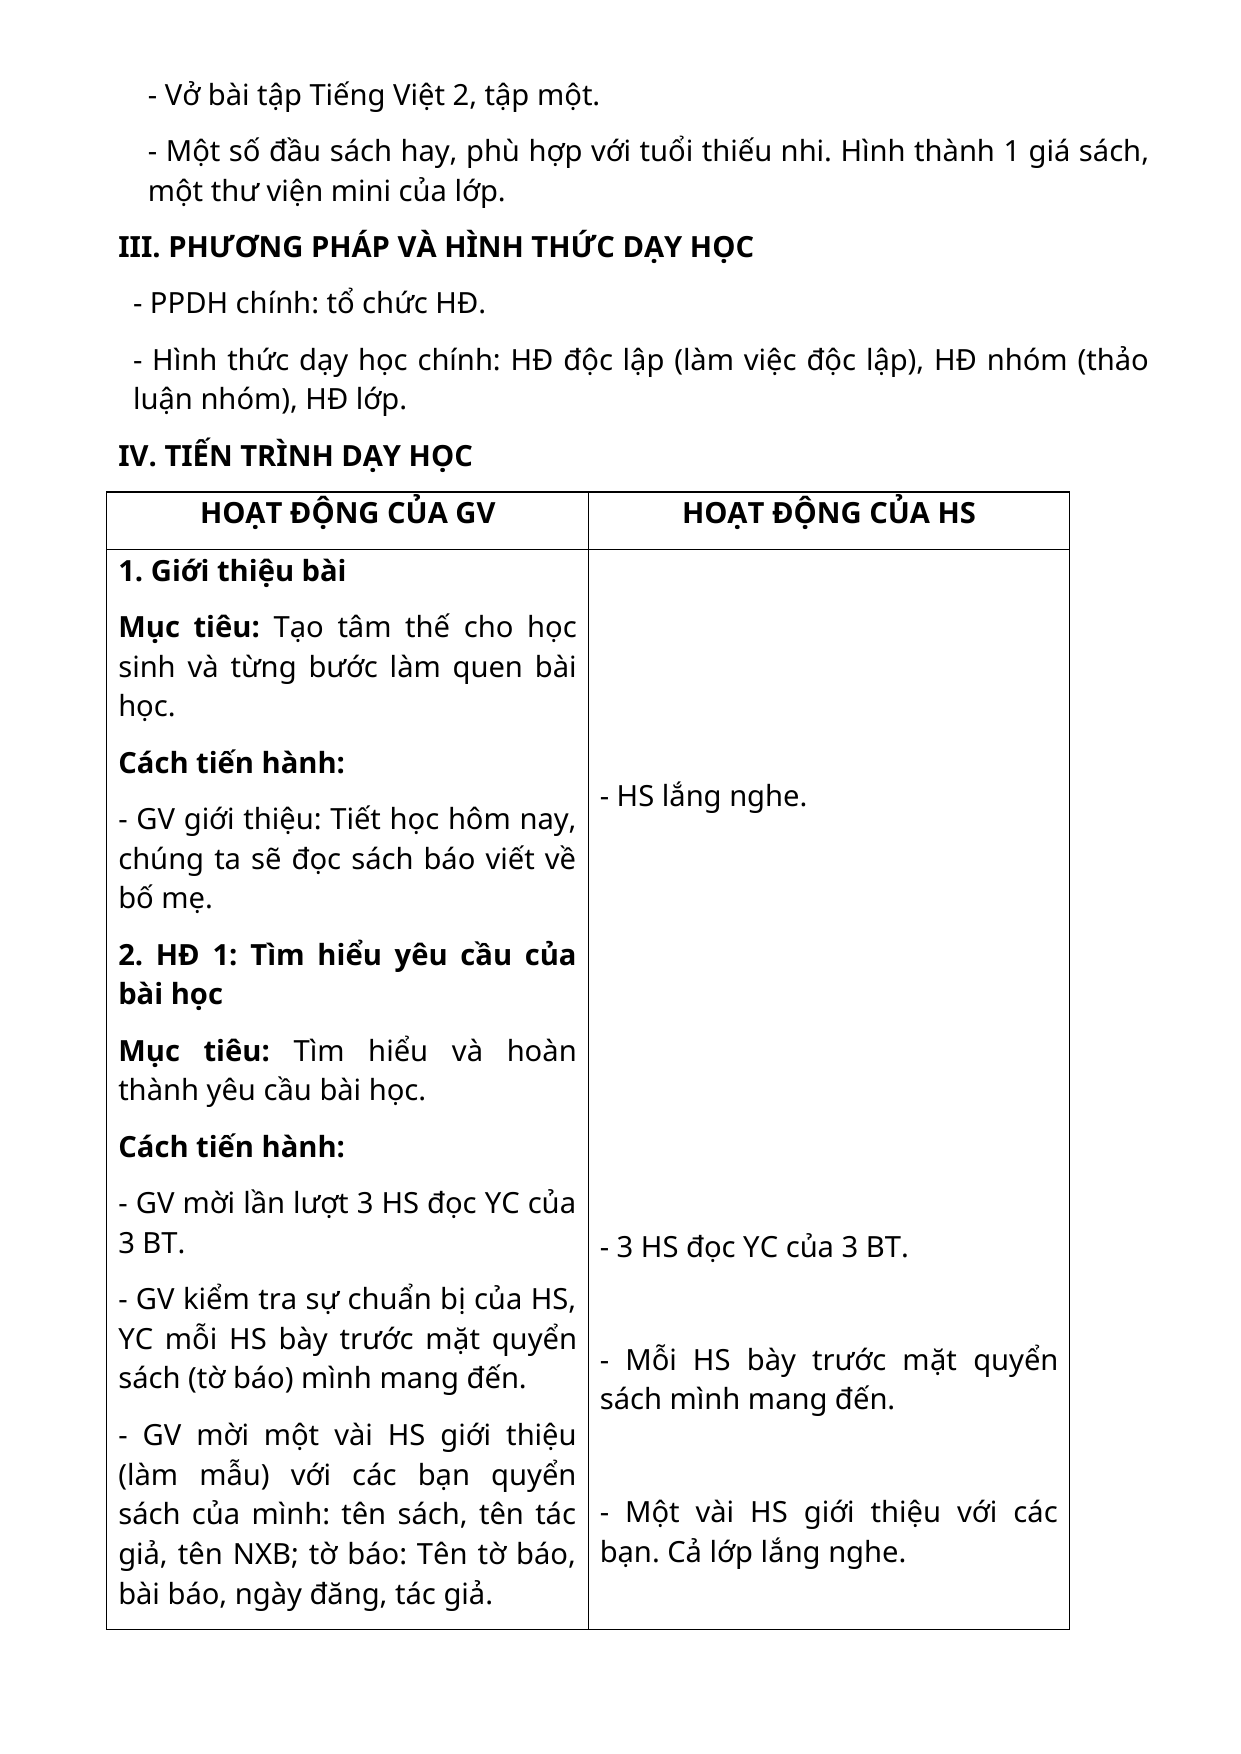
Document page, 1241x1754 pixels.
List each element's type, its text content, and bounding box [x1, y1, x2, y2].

text III. PHƯƠNG PHÁP VÀ HÌNH THỨC DẠY HỌC [118, 226, 1152, 266]
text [148, 130, 1152, 209]
table_header HOẠT ĐỘNG CỦA HS [589, 493, 1069, 549]
text - Vở bài tập Tiếng Việt 2, tập một. [148, 74, 1152, 113]
text IV. TIẾN TRÌNH DẠY HỌC [118, 435, 1152, 475]
text - PPDH chính: tổ chức HĐ. [133, 283, 1152, 322]
text - Hình thức dạy học chính: HĐ độc lập (làm việc độc lập), HĐ nhóm (thảo luận nhóm), HĐ lớp. [133, 339, 1152, 418]
table_header HOẠT ĐỘNG CỦA GV [107, 493, 588, 549]
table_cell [589, 550, 1069, 1629]
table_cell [107, 550, 588, 1629]
